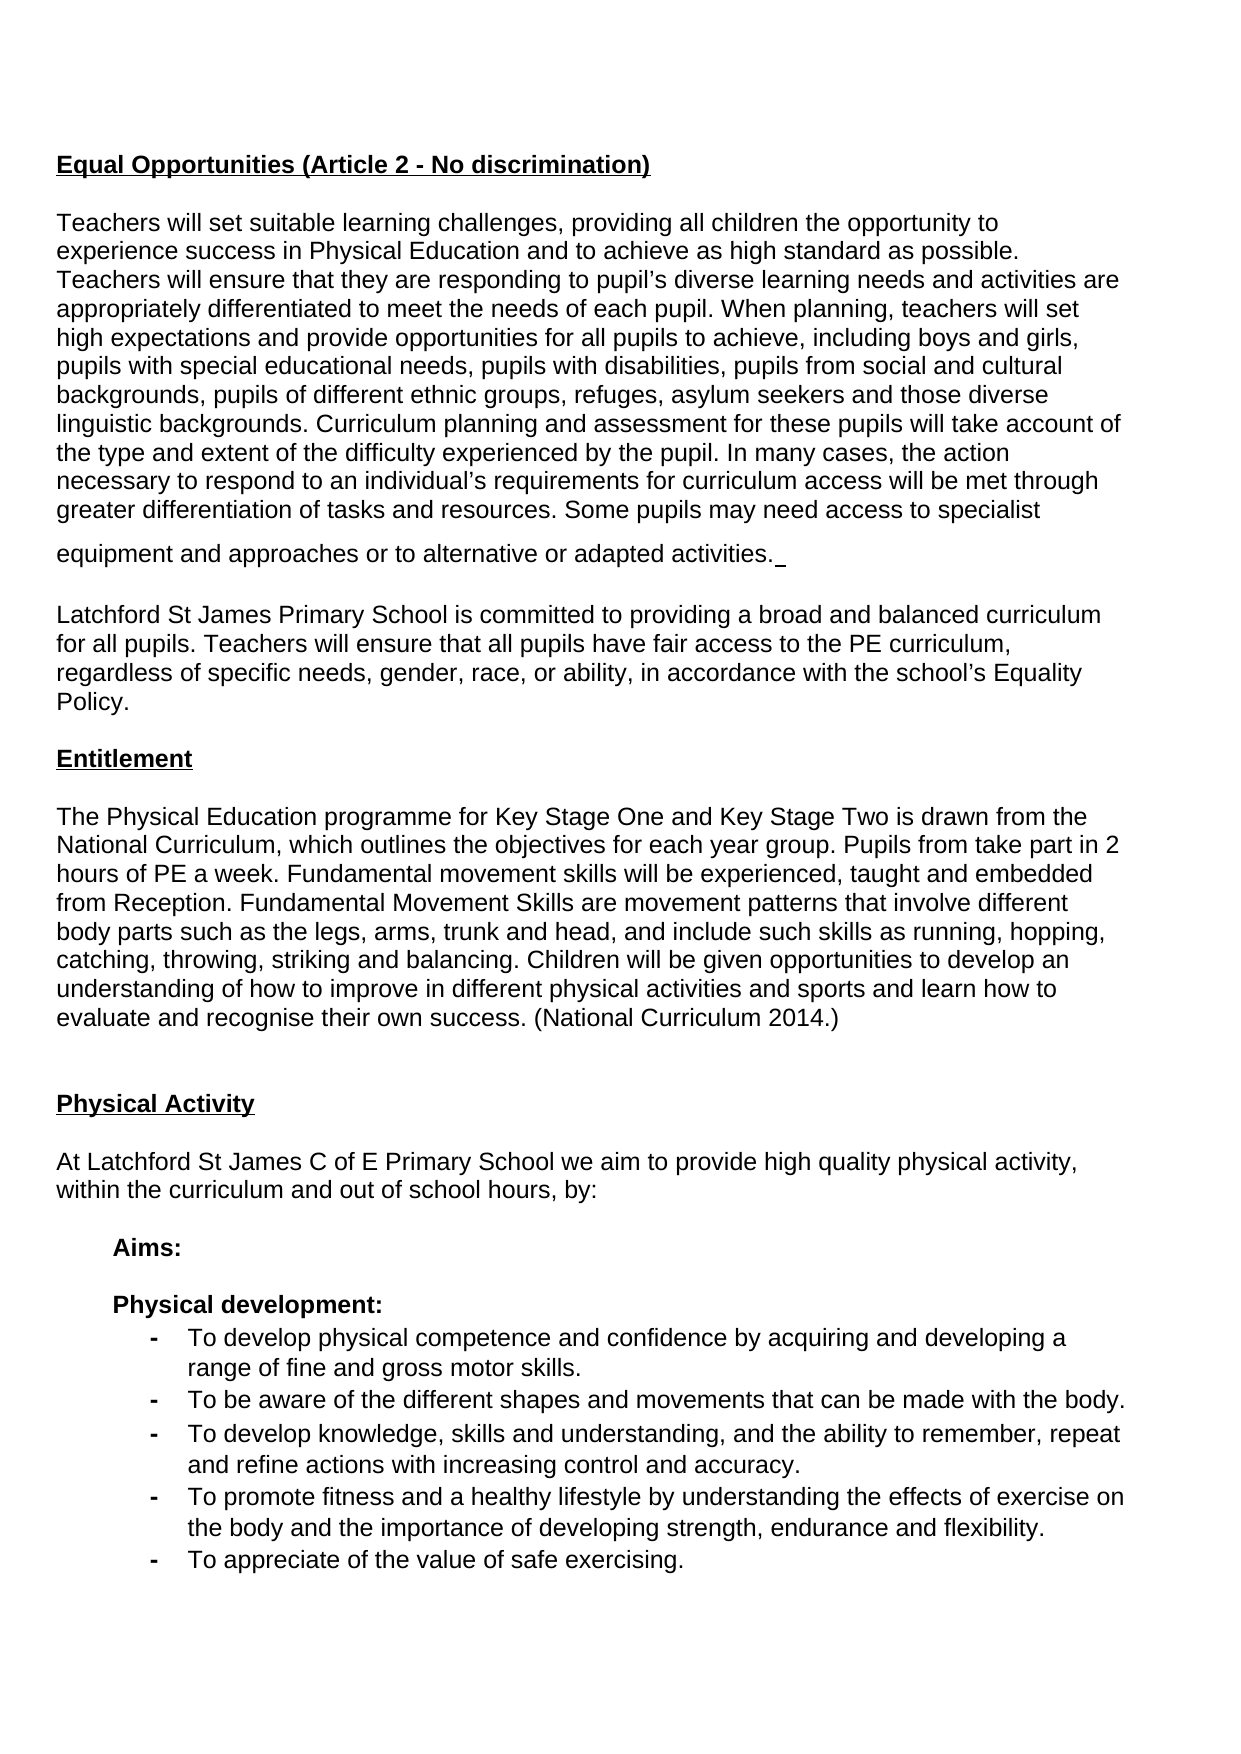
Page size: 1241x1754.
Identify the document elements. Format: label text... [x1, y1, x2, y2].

subtitle Teachers will set suitable learning challenges, providing all children the opportunity to experience success in Physical Education and to achieve as high standard as possible. Teachers will ensure that they are responding to pupil’s diverse learning needs and activities are appropriately differentiated to meet the needs of each pupil. When planning, teachers will set high expectations and provide opportunities for all pupils to achieve, including boys and girls, pupils with special educational needs, pupils with disabilities, pupils from social and cultural backgrounds, pupils of different ethnic groups, refuges, asylum seekers and those diverse linguistic backgrounds. Curriculum planning and assessment for these pupils will take account of the type and extent of the difficulty experienced by the pupil. In many cases, the action necessary to respond to an individual’s requirements for curriculum access will be met through greater differentiation of tasks and resources. Some pupils may need access to specialist equipment and approaches or to alternative or adapted activities. [56, 207, 1128, 572]
subtitle At Latchford St James C of E Primary School we aim to provide high quality physical activity, within the curriculum and out of school hours, by: [56, 1147, 1128, 1204]
list To develop physical competence and confidence by acquiring and developing a range of fine and gross motor skills. [150, 1319, 1128, 1382]
list To be aware of the different shapes and movements that can be made with the body. [150, 1382, 1128, 1416]
subtitle The Physical Education programme for Key Stage One and Key Stage Two is drawn from the National Curriculum, which outlines the objectives for each year group. Pupils from take part in 2 hours of PE a week. Fundamental movement skills will be experienced, taught and embedded from Reception. Fundamental Movement Skills are movement patterns that involve different body parts such as the legs, arms, trunk and head, and include such skills as running, hopping, catching, throwing, striking and balancing. Children will be given opportunities to develop an understanding of how to improve in different physical activities and sports and learn how to evaluate and recognise their own success. (National Curriculum 2014.) [56, 802, 1128, 1032]
text Aims: [112, 1233, 1128, 1262]
list To promote fitness and a healthy lifestyle by understanding the effects of exercise on the body and the importance of developing strength, endurance and flexibility. [150, 1479, 1128, 1542]
subtitle Entitlement [56, 744, 1128, 773]
list To develop knowledge, skills and understanding, and the ability to remember, repeat and refine actions with increasing control and accuracy. [150, 1416, 1128, 1479]
text Physical development: [112, 1290, 1128, 1319]
subtitle Equal Opportunities (Article 2 - No discrimination) [56, 150, 1128, 179]
subtitle Physical Activity [56, 1089, 1128, 1118]
list To appreciate of the value of safe exercising. [150, 1542, 1128, 1576]
subtitle Latchford St James Primary School is committed to providing a broad and balanced curriculum for all pupils. Teachers will ensure that all pupils have fair access to the PE curriculum, regardless of specific needs, gender, race, or ability, in accordance with the school’s Equality Policy. [56, 600, 1128, 715]
